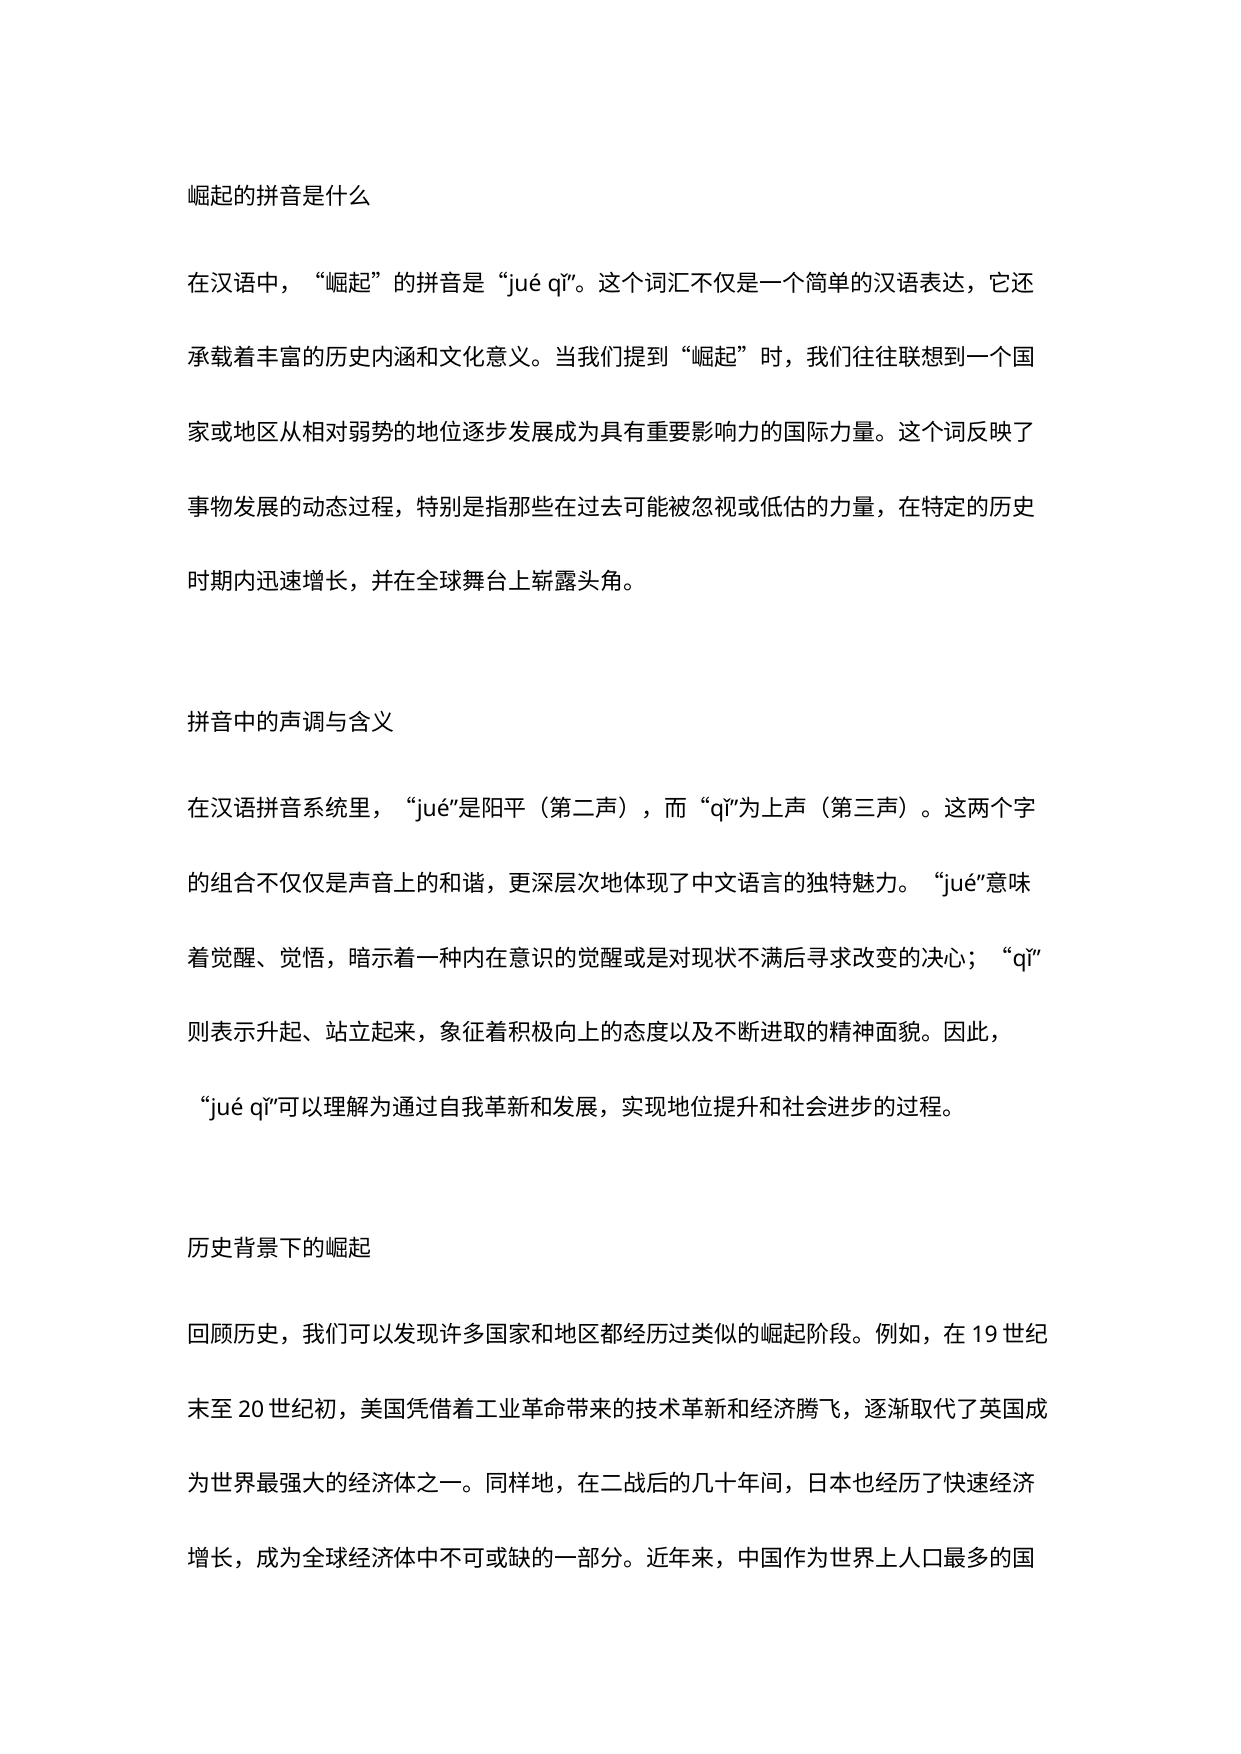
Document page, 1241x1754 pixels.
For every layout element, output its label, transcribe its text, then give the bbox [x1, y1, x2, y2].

text 历史背景下的崛起 [187, 1213, 1053, 1278]
text 拼音中的声调与含义 [187, 688, 1053, 753]
text 在汉语拼音系统里，“jué”是阳平（第二声），而“qǐ”为上声（第三声）。这两个字的组合不仅仅是声音上的和谐，更深层次地体现了中文语言的独特魅力。“jué”意味着觉醒、觉悟，暗示着一种内在意识的觉醒或是对现状不满后寻求改变的决心；“qǐ”则表示升起、站立起来，象征着积极向上的态度以及不断进取的精神面貌。因此，“jué qǐ”可以理解为通过自我革新和发展，实现地位提升和社会进步的过程。 [187, 774, 1053, 1138]
text 崛起的拼音是什么 [187, 162, 1053, 227]
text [187, 1300, 1053, 1589]
text 在汉语中，“崛起”的拼音是“jué qǐ”。这个词汇不仅是一个简单的汉语表达，它还承载着丰富的历史内涵和文化意义。当我们提到“崛起”时，我们往往联想到一个国家或地区从相对弱势的地位逐步发展成为具有重要影响力的国际力量。这个词反映了事物发展的动态过程，特别是指那些在过去可能被忽视或低估的力量，在特定的历史时期内迅速增长，并在全球舞台上崭露头角。 [187, 248, 1053, 612]
